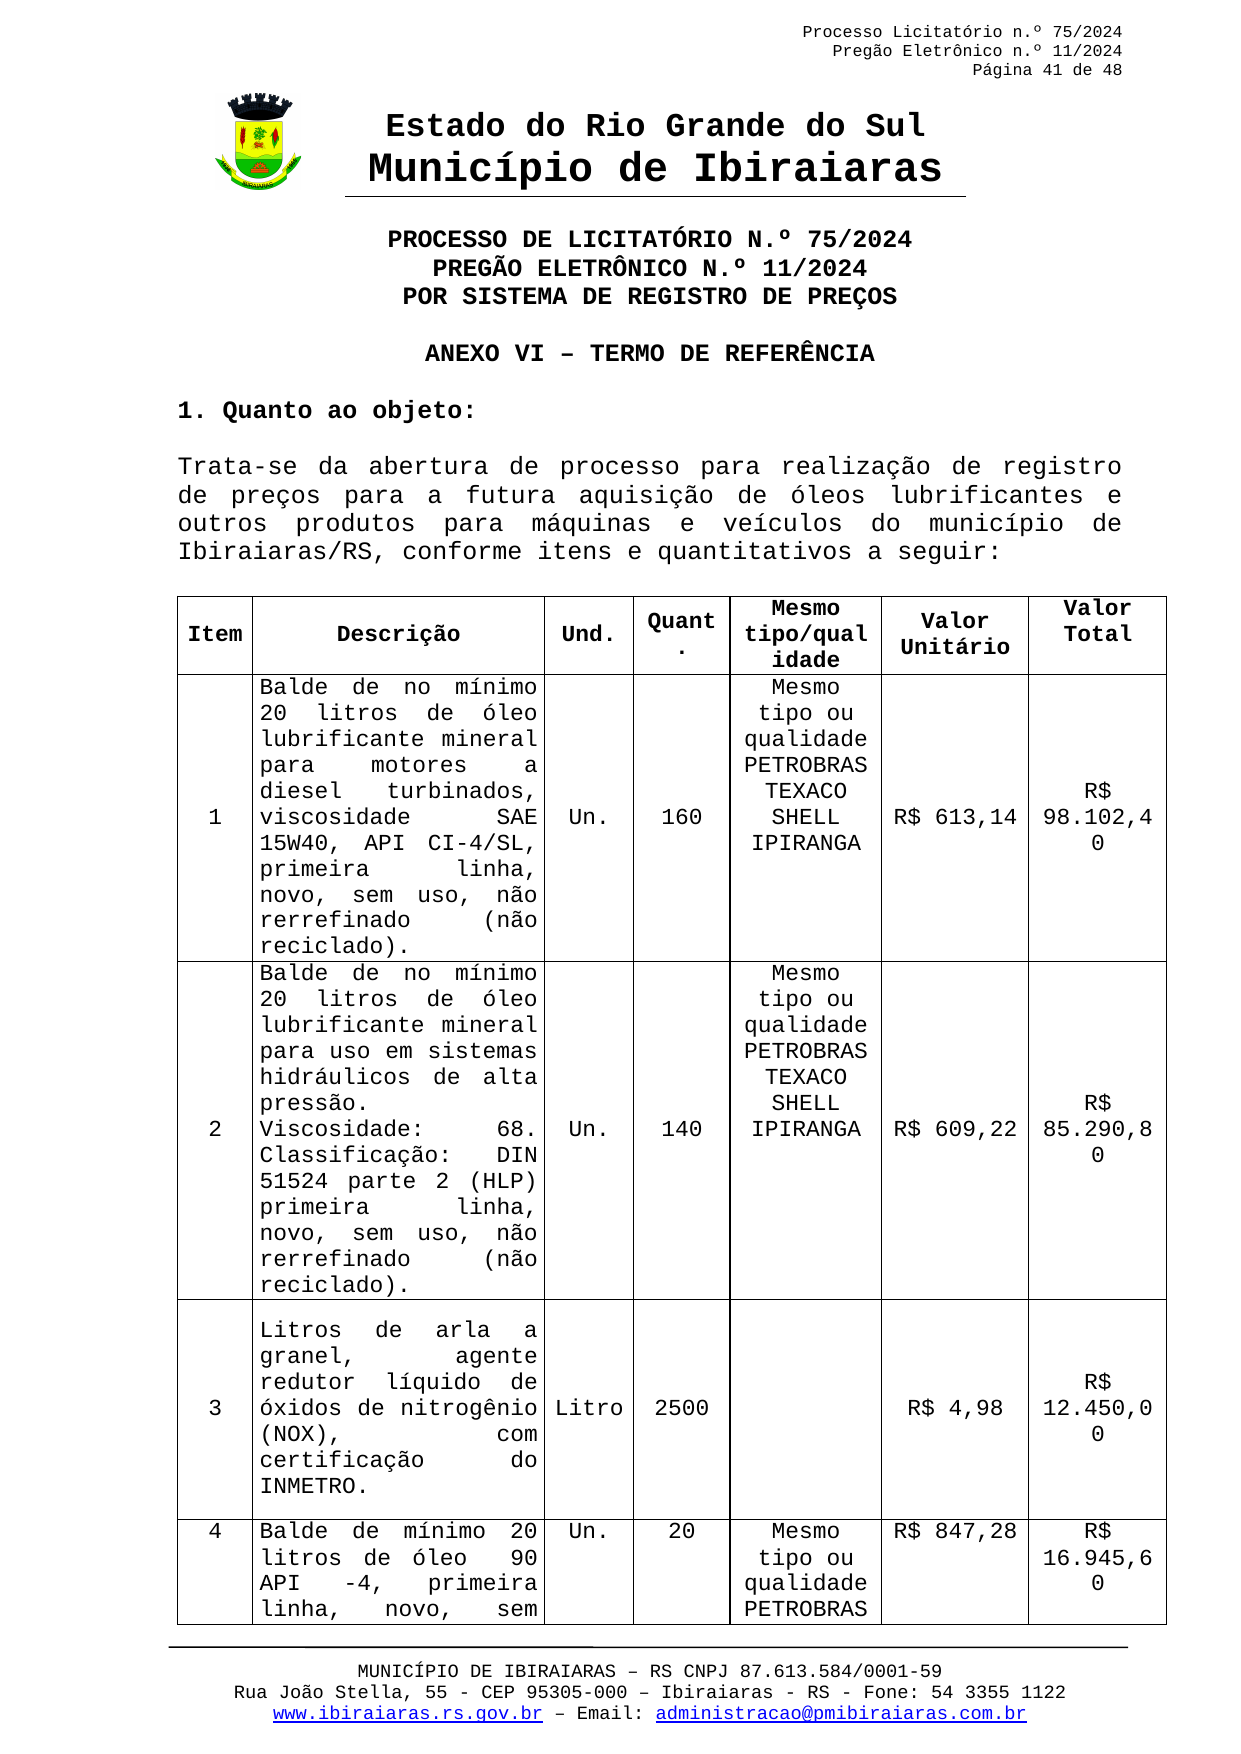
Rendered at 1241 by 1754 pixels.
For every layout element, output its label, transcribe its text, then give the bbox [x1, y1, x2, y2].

table_header Valor Unitário [882, 597, 1028, 674]
table_header Descrição [253, 597, 544, 674]
table_header Valor Total [1029, 597, 1166, 674]
table_cell R$ 85.290,80 [1029, 962, 1166, 1299]
table_cell 2500 [634, 1300, 729, 1519]
table_header Quant. [634, 597, 729, 674]
table_cell Mesmo tipo ou qualidade PETROBRAS TEXACO SHELL IPIRANGA [731, 962, 881, 1299]
table_cell Mesmo tipo ou qualidade PETROBRAS TEXACO SHELL IPIRANGA [731, 675, 881, 961]
table_cell R$ 847,28 [882, 1520, 1028, 1624]
picture [215, 93, 302, 190]
table_header Und. [545, 597, 633, 674]
table_cell 20 [634, 1520, 729, 1624]
table_cell Litros de arla a granel, agente redutor líquido de óxidos de nitrogênio (NOX), com certificação do INMETRO. [253, 1300, 544, 1519]
table_cell R$ 98.102,40 [1029, 675, 1166, 961]
table_cell R$ 4,98 [882, 1300, 1028, 1519]
table_cell R$ 609,22 [882, 962, 1028, 1299]
table_header Item [178, 597, 252, 674]
table_cell 4 [178, 1520, 252, 1624]
text POR SISTEMA DE REGISTRO DE PREÇOS [177, 283, 1122, 312]
table_cell 1 [178, 675, 252, 961]
table_cell Balde de no mínimo 20 litros de óleo lubrificante mineral para motores a diesel turbinados, viscosidade SAE 15W40, API CI-4/SL, primeira linha, novo, sem uso, não rerrefinado (não reciclado). [253, 675, 544, 961]
table_cell 2 [178, 962, 252, 1299]
table_header Mesmo tipo/qualidade [731, 597, 881, 674]
table_cell [731, 1300, 881, 1519]
table_cell R$ 16.945,60 [1029, 1520, 1166, 1624]
table_cell Un. [545, 962, 633, 1299]
table_cell Balde de no mínimo 20 litros de óleo lubrificante mineral para uso em sistemas hidráulicos de alta pressão. Viscosidade: 68. Classificação: DIN 51524 parte 2 (HLP) primeira linha, novo, sem uso, não rerrefinado (não reciclado). [253, 962, 544, 1299]
subtitle ANEXO VI – TERMO DE REFERÊNCIA [177, 340, 1122, 368]
table_cell Mesmo tipo ou qualidade PETROBRAS TEXACO SHELL IPIRANGA [731, 1520, 881, 1624]
table_cell 140 [634, 962, 729, 1299]
table_cell 3 [178, 1300, 252, 1519]
text 1. Quanto ao objeto: [177, 397, 1122, 426]
table_cell Un. [545, 675, 633, 961]
table_cell 160 [634, 675, 729, 961]
table_cell R$ 613,14 [882, 675, 1028, 961]
table_cell Un. [545, 1520, 633, 1624]
table_cell R$ 12.450,00 [1029, 1300, 1166, 1519]
text PREGÃO ELETRÔNICO N.º 11/2024 [177, 255, 1122, 283]
table_cell Balde de mínimo 20 litros de óleo 90 API -4, primeira linha, novo, sem uso, não rerrefinado (não reciclado). [253, 1520, 544, 1624]
table_cell Litro [545, 1300, 633, 1519]
text PROCESSO DE LICITATÓRIO N.º 75/2024 [177, 227, 1122, 255]
text Trata-se da abertura de processo para realização de registro de preços para a futura aquisição de óleos lubrificantes e outros produtos para máquinas e veículos do município de Ibiraiaras/RS, conforme itens e quantitativos a seguir: [177, 454, 1122, 567]
